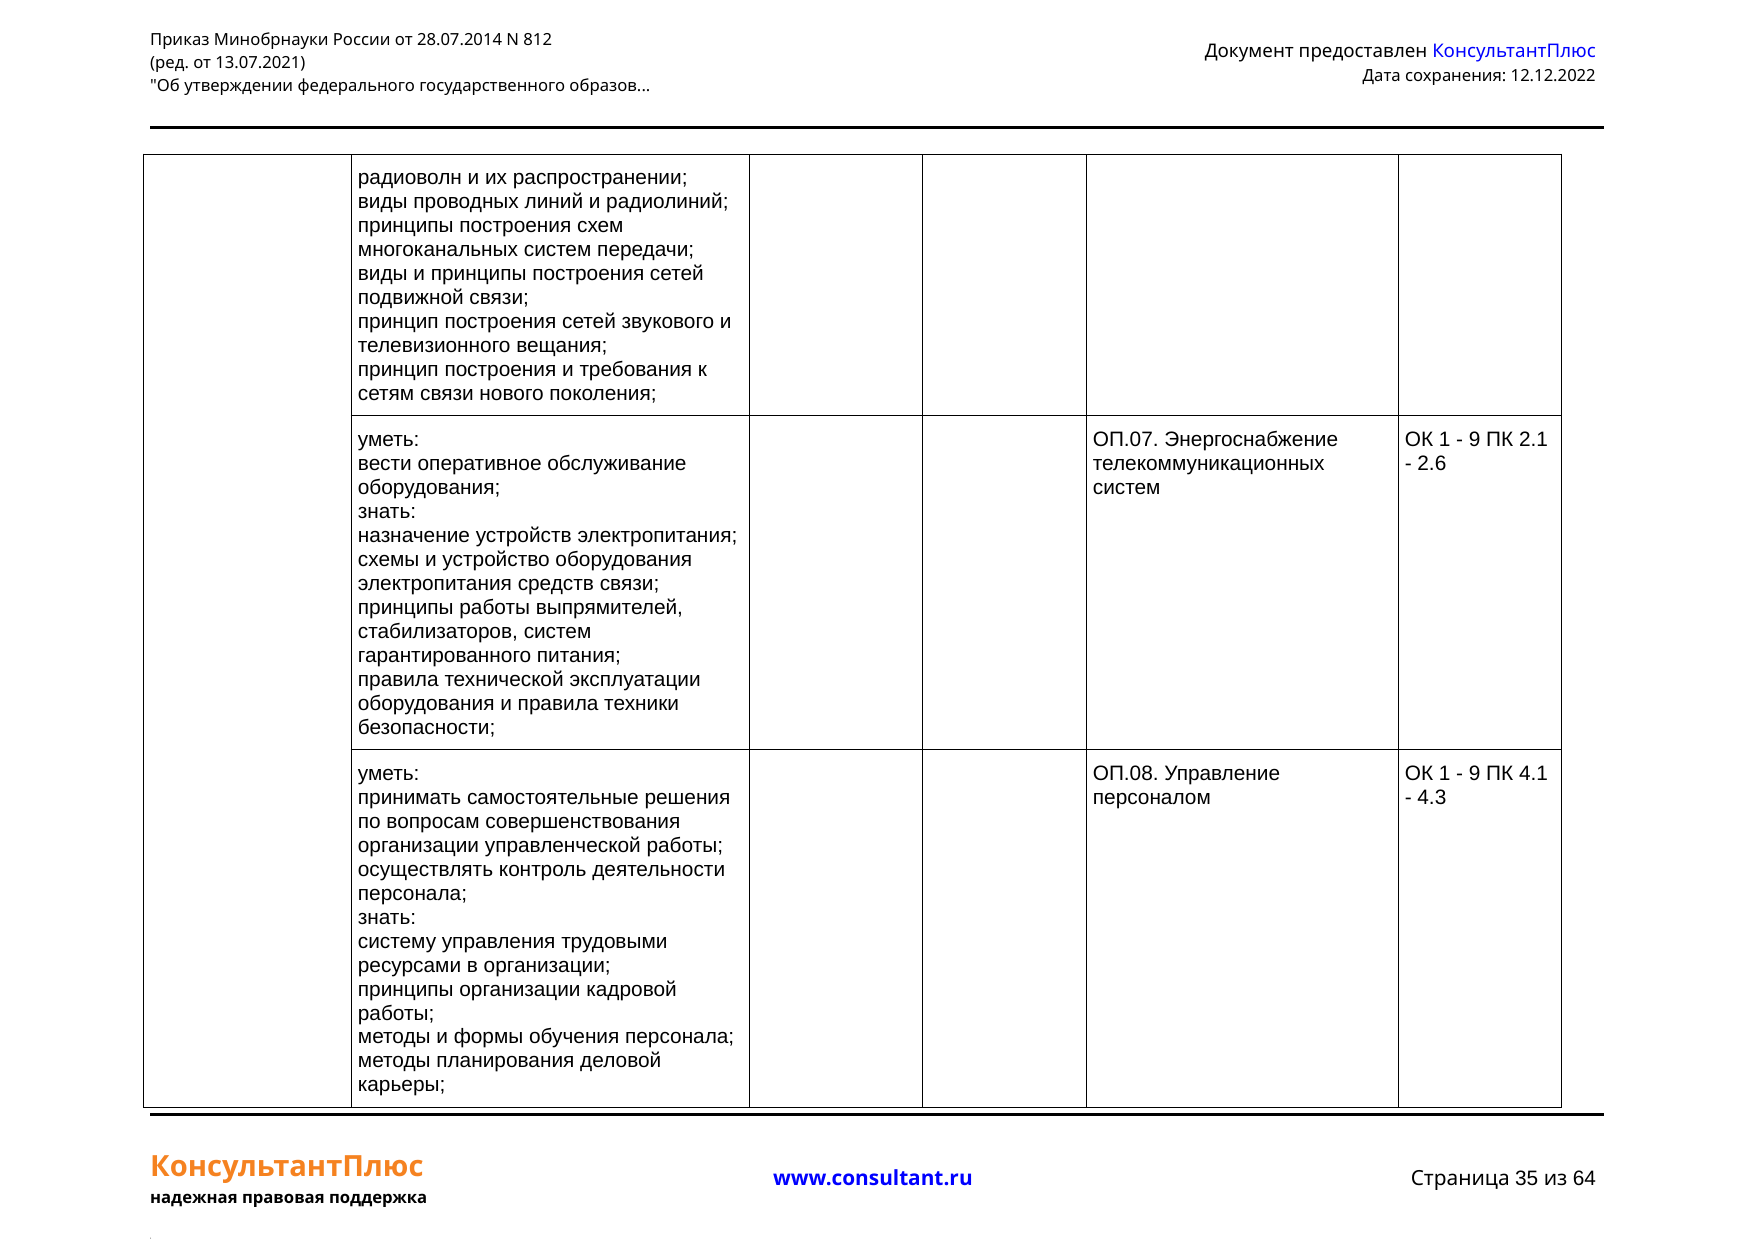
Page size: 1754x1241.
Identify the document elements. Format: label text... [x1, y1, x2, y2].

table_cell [352, 155, 749, 415]
table_cell уметь: вести оперативное обслуживание оборудования; знать: назначение устройств электропитания; схемы и устройство оборудования электропитания средств связи; принципы работы выпрямителей, стабилизаторов, систем гарантированного питания; правила технической эксплуатации оборудования и правила техники безопасности; [352, 416, 749, 749]
table_cell ОК 1 - 9 ПК 2.1 - 2.6 [1399, 416, 1561, 749]
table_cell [1399, 750, 1561, 1107]
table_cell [352, 750, 749, 1107]
table_cell [923, 750, 1086, 1107]
table_cell [923, 416, 1086, 749]
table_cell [1087, 155, 1398, 415]
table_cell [1399, 155, 1561, 415]
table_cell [1087, 750, 1398, 1107]
table_cell [750, 155, 922, 415]
table_cell [923, 155, 1086, 415]
table_cell [750, 750, 922, 1107]
table_cell [750, 416, 922, 749]
table_cell ОП.07. Энергоснабжение телекоммуникационных систем [1087, 416, 1398, 749]
